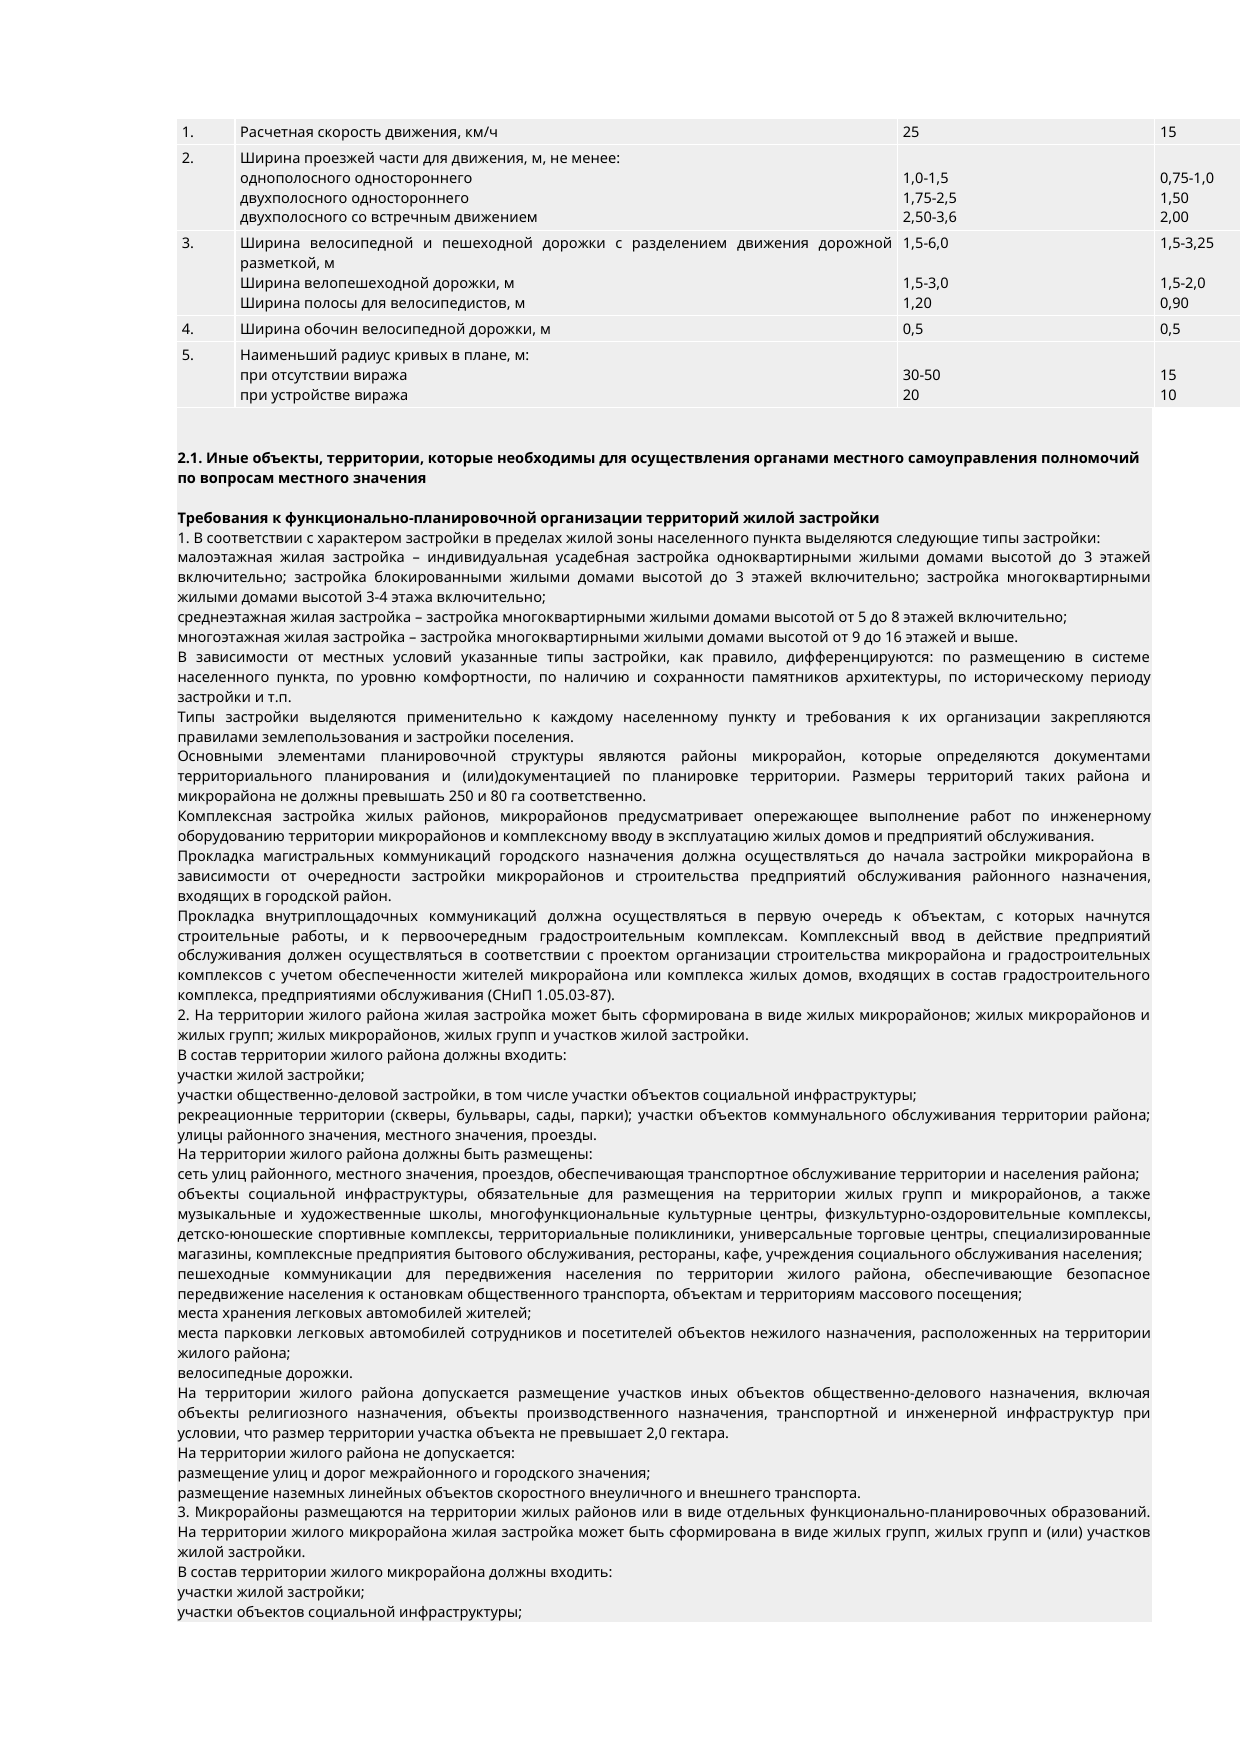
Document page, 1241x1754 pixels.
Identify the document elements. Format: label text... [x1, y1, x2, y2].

table_cell 1,5-3,25 1,5-2,0 0,90 [1155, 231, 1240, 315]
text В зависимости от местных условий указанные типы застройки, как правило, дифференцируются: по размещению в системе населенного пункта, по уровню комфортности, по наличию и сохранности памятников архитектуры, по историческому периоду застройки и т.п. [177, 647, 1152, 706]
text На территории жилого района должны быть размещены: [177, 1144, 1152, 1164]
text участки общественно-деловой застройки, в том числе участки объектов социальной инфраструктуры; [177, 1084, 1152, 1104]
table_cell 0,5 [1155, 316, 1240, 341]
table_cell Ширина велосипедной и пешеходной дорожки с разделением движения дорожной разметкой, м Ширина велопешеходной дорожки, м Ширина полосы для велосипедистов, м [236, 231, 897, 315]
text 2.1. Иные объекты, территории, которые необходимы для осуществления органами местного самоуправления полномочий [177, 448, 1152, 468]
text Требования к функционально-планировочной организации территорий жилой застройки [177, 507, 1152, 527]
text Типы застройки выделяются применительно к каждому населенному пункту и требования к их организации закрепляются правилами землепользования и застройки поселения. [177, 706, 1152, 746]
table_cell 15 10 [1155, 342, 1240, 407]
table_cell 2. [177, 145, 234, 230]
table_cell 1,0-1,5 1,75-2,5 2,50-3,6 [898, 145, 1154, 230]
text среднеэтажная жилая застройка – застройка многоквартирными жилыми домами высотой от 5 до 8 этажей включительно; [177, 607, 1152, 627]
table_cell 1,5-6,0 1,5-3,0 1,20 [898, 231, 1154, 315]
text участки жилой застройки; [177, 1064, 1152, 1084]
table_cell 3. [177, 231, 234, 315]
text многоэтажная жилая застройка – застройка многоквартирными жилыми домами высотой от 9 до 16 этажей и выше. [177, 627, 1152, 647]
text размещение наземных линейных объектов скоростного внеуличного и внешнего транспорта. [177, 1482, 1152, 1502]
table_cell Наименьший радиус кривых в плане, м: при отсутствии виража при устройстве виража [236, 342, 897, 407]
text места хранения легковых автомобилей жителей; [177, 1303, 1152, 1323]
text В состав территории жилого района должны входить: [177, 1045, 1152, 1064]
table_cell 25 [898, 119, 1154, 144]
table_cell 15 [1155, 119, 1240, 144]
text рекреационные территории (скверы, бульвары, сады, парки); участки объектов коммунального обслуживания территории района; улицы районного значения, местного значения, проезды. [177, 1104, 1152, 1144]
table_cell 4. [177, 316, 234, 341]
table_cell 1. [177, 119, 234, 144]
text объекты социальной инфраструктуры, обязательные для размещения на территории жилых групп и микрорайонов, а также музыкальные и художественные школы, многофункциональные культурные центры, физкультурно-оздоровительные комплексы, детско-юношеские спортивные комплексы, территориальные поликлиники, универсальные торговые центры, специализированные магазины, комплексные предприятия бытового обслуживания, рестораны, кафе, учреждения социального обслуживания населения; [177, 1184, 1152, 1263]
table_cell 0,5 [898, 316, 1154, 341]
text 1. В соответствии с характером застройки в пределах жилой зоны населенного пункта выделяются следующие типы застройки: [177, 527, 1152, 547]
text В состав территории жилого микрорайона должны входить: [177, 1562, 1152, 1582]
text На территории жилого района не допускается: [177, 1443, 1152, 1462]
text участки жилой застройки; [177, 1582, 1152, 1602]
text велосипедные дорожки. [177, 1363, 1152, 1383]
text малоэтажная жилая застройка – индивидуальная усадебная застройка одноквартирными жилыми домами высотой до 3 этажей включительно; застройка блокированными жилыми домами высотой до 3 этажей включительно; застройка многоквартирными жилыми домами высотой 3-4 этажа включительно; [177, 547, 1152, 607]
text Комплексная застройка жилых районов, микрорайонов предусматривает опережающее выполнение работ по инженерному оборудованию территории микрорайонов и комплексному вводу в эксплуатацию жилых домов и предприятий обслуживания. [177, 806, 1152, 846]
text места парковки легковых автомобилей сотрудников и посетителей объектов нежилого назначения, расположенных на территории жилого района; [177, 1323, 1152, 1363]
table_cell 0,75-1,0 1,50 2,00 [1155, 145, 1240, 230]
text Прокладка внутриплощадочных коммуникаций должна осуществляться в первую очередь к объектам, с которых начнутся строительные работы, и к первоочередным градостроительным комплексам. Комплексный ввод в действие предприятий обслуживания должен осуществляться в соответствии с проектом организации строительства микрорайона и градостроительных комплексов с учетом обеспеченности жителей микрорайона или комплекса жилых домов, входящих в состав градостроительного комплекса, предприятиями обслуживания (СНиП 1.05.03-87). [177, 905, 1152, 1005]
table_cell Ширина проезжей части для движения, м, не менее: однополосного одностороннего двухполосного одностороннего двухполосного со встречным движением [236, 145, 897, 230]
text пешеходные коммуникации для передвижения населения по территории жилого района, обеспечивающие безопасное передвижение населения к остановкам общественного транспорта, объектам и территориям массового посещения; [177, 1263, 1152, 1303]
text На территории жилого района допускается размещение участков иных объектов общественно-делового назначения, включая объекты религиозного назначения, объекты производственного назначения, транспортной и инженерной инфраструктур при условии, что размер территории участка объекта не превышает 2,0 гектара. [177, 1383, 1152, 1443]
text размещение улиц и дорог межрайонного и городского значения; [177, 1462, 1152, 1482]
table_cell 30-50 20 [898, 342, 1154, 407]
text участки объектов социальной инфраструктуры; [177, 1602, 1152, 1622]
table_cell 5. [177, 342, 234, 407]
table_cell Ширина обочин велосипедной дорожки, м [236, 316, 897, 341]
text Прокладка магистральных коммуникаций городского назначения должна осуществляться до начала застройки микрорайона в зависимости от очередности застройки микрорайонов и строительства предприятий обслуживания районного назначения, входящих в городской район. [177, 846, 1152, 905]
table_cell Расчетная скорость движения, км/ч [236, 119, 897, 144]
text сеть улиц районного, местного значения, проездов, обеспечивающая транспортное обслуживание территории и населения района; [177, 1164, 1152, 1184]
text по вопросам местного значения [177, 468, 1152, 488]
text Основными элементами планировочной структуры являются районы микрорайон, которые определяются документами территориального планирования и (или)документацией по планировке территории. Размеры территорий таких района и микрорайона не должны превышать 250 и 80 га соответственно. [177, 746, 1152, 806]
text 2. На территории жилого района жилая застройка может быть сформирована в виде жилых микрорайонов; жилых микрорайонов и жилых групп; жилых микрорайонов, жилых групп и участков жилой застройки. [177, 1005, 1152, 1045]
text 3. Микрорайоны размещаются на территории жилых районов или в виде отдельных функционально-планировочных образований. На территории жилого микрорайона жилая застройка может быть сформирована в виде жилых групп, жилых групп и (или) участков жилой застройки. [177, 1502, 1152, 1562]
